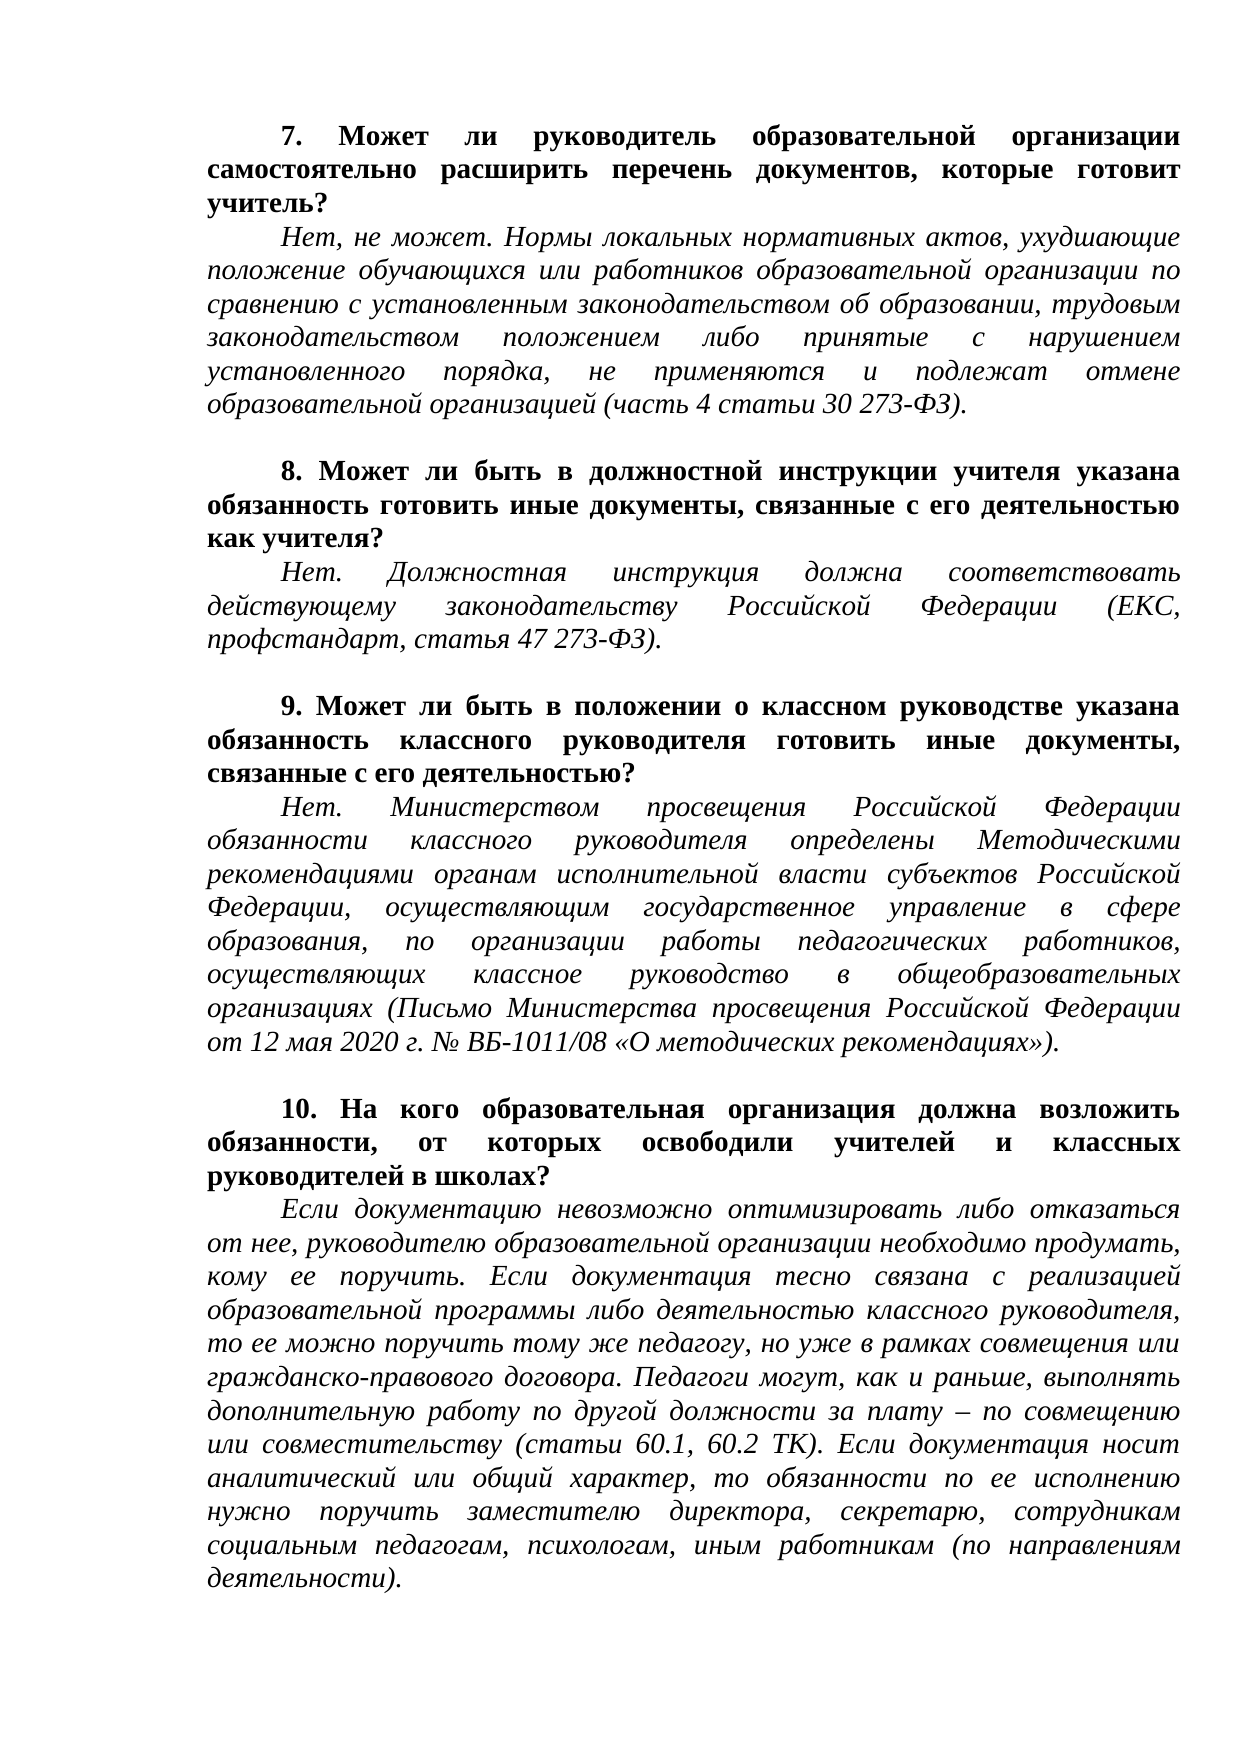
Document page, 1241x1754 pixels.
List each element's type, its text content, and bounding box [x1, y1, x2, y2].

text 9. Может ли быть в положении о классном руководстве указана обязанность классного руководителя готовить иные документы, связанные с его деятельностью? [207, 688, 1181, 789]
text Нет. Министерством просвещения Российской Федерации обязанности классного руководителя определены Методическими рекомендациями органам исполнительной власти субъектов Российской Федерации, осуществляющим государственное управление в сфере образования, по организации работы педагогических работников, осуществляющих классное руководство в общеобразовательных организациях (Письмо Министерства просвещения Российской Федерации от 12 мая 2020 г. № ВБ-1011/08 «О методических рекомендациях»). [207, 789, 1181, 1057]
text Нет, не может. Нормы локальных нормативных актов, ухудшающие положение обучающихся или работников образовательной организации по сравнению с установленным законодательством об образовании, трудовым законодательством положением либо принятые с нарушением установленного порядка, не применяются и подлежат отмене образовательной организацией (часть 4 статьи 30 273-ФЗ). [207, 219, 1181, 420]
text 10. На кого образовательная организация должна возложить обязанности, от которых освободили учителей и классных руководителей в школах? [207, 1091, 1181, 1191]
text 7. Может ли руководитель образовательной организации самостоятельно расширить перечень документов, которые готовит учитель? [207, 118, 1181, 219]
text Если документацию невозможно оптимизировать либо отказаться от нее, руководителю образовательной организации необходимо продумать, кому ее поручить. Если документация тесно связана с реализацией образовательной программы либо деятельностью классного руководителя, то ее можно поручить тому же педагогу, но уже в рамках совмещения или гражданско-правового договора. Педагоги могут, как и раньше, выполнять дополнительную работу по другой должности за плату – по совмещению или совместительству (статьи 60.1, 60.2 ТК). Если документация носит аналитический или общий характер, то обязанности по ее исполнению нужно поручить заместителю директора, секретарю, сотрудникам социальным педагогам, психологам, иным работникам (по направлениям деятельности). [207, 1191, 1181, 1594]
text 8. Может ли быть в должностной инструкции учителя указана обязанность готовить иные документы, связанные с его деятельностью как учителя? [207, 453, 1181, 554]
text Нет. Должностная инструкция должна соответствовать действующему законодательству Российской Федерации (ЕКС, профстандарт, статья 47 273-ФЗ). [207, 554, 1181, 655]
